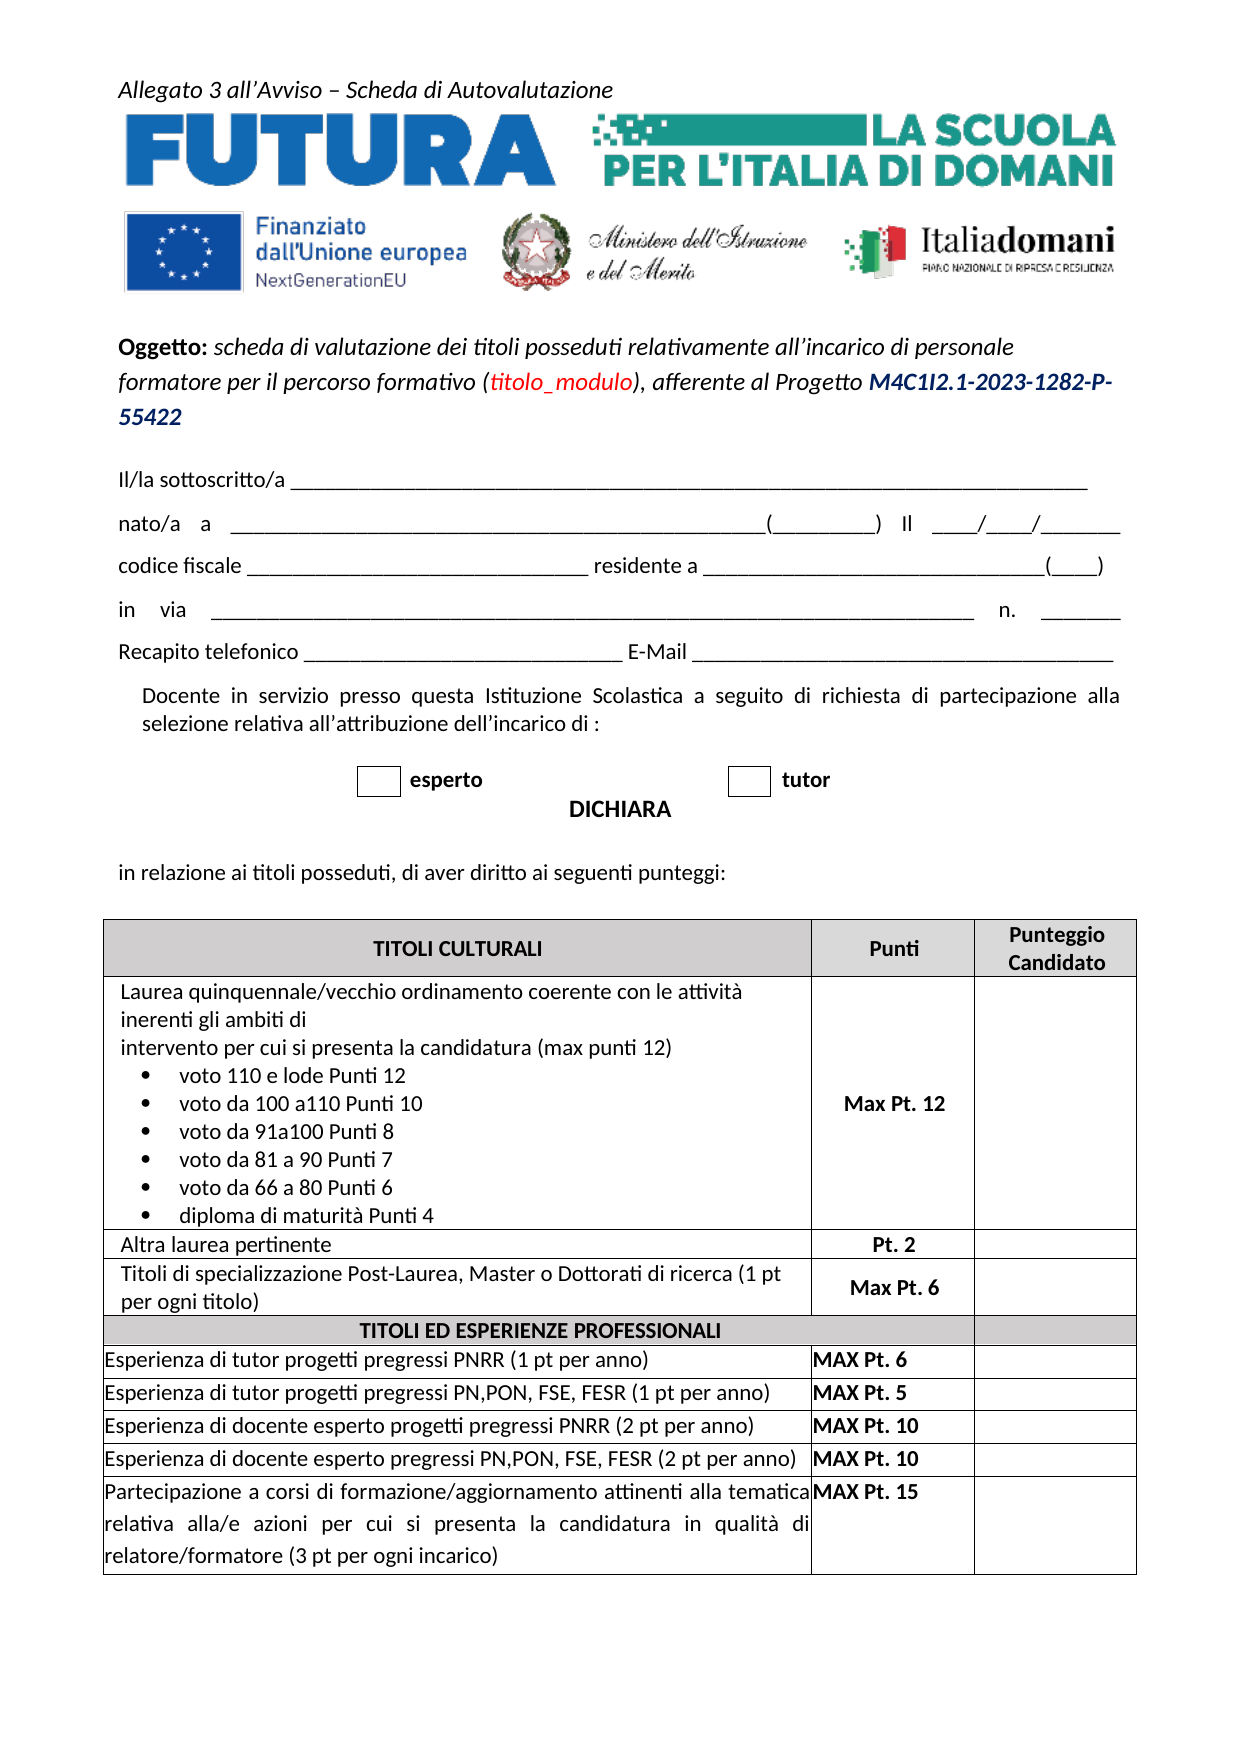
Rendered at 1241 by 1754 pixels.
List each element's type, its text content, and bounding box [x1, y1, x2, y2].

table_cell Esperienza di tutor progetti pregressi PNRR (1 pt per anno) [104, 1346, 811, 1377]
picture [118, 104, 1123, 303]
table_cell Altra laurea pertinente [104, 1230, 811, 1258]
table_cell [975, 1259, 1136, 1315]
table_cell Titoli di specializzazione Post-Laurea, Master o Dottorati di ricerca (1 pt per ogni titolo) [104, 1259, 811, 1315]
text Il/la sottoscritto/a ______________________________________________________________________ [118, 465, 1122, 493]
table_cell [975, 1316, 1136, 1344]
table_cell MAX Pt. 10 [812, 1444, 974, 1476]
text nato/a a _______________________________________________(_________) Il ____/____/_______ codice fiscale ______________________________ residente a ______________________________(____) [118, 509, 1122, 579]
table_cell Esperienza di docente esperto progetti pregressi PNRR (2 pt per anno) [104, 1411, 811, 1443]
text DICHIARA [118, 793, 1122, 824]
text in relazione ai titoli posseduti, di aver diritto ai seguenti punteggi: [118, 858, 1122, 886]
table_cell MAX Pt. 6 [812, 1346, 974, 1377]
table_cell [975, 1379, 1136, 1410]
text Oggetto: scheda di valutazione dei titoli posseduti relativamente all’incarico di personale formatore per il percorso formativo (titolo_modulo), afferente al Progetto M4C1I2.1-2023-1282-P-55422 [118, 331, 1122, 432]
table_cell [975, 1411, 1136, 1443]
table_cell MAX Pt. 5 [812, 1379, 974, 1410]
table_header Punti [812, 920, 974, 976]
table_cell Max Pt. 6 [812, 1259, 974, 1315]
table_cell [975, 1444, 1136, 1476]
table_cell MAX Pt. 15 [812, 1477, 974, 1573]
table_cell Laurea quinquennale/vecchio ordinamento coerente con le attività inerenti gli ambiti di intervento per cui si presenta la candidatura (max punti 12) voto 110 e lode Punti 12 voto da 100 a110 Punti 10 voto da 91a100 Punti 8 voto da 81 a 90 Punti 7 voto da 66 a 80 Punti 6 diploma di maturità Punti 4 [104, 977, 811, 1229]
table_cell [975, 1346, 1136, 1377]
table_cell Partecipazione a corsi di formazione/aggiornamento attinenti alla tematica relativa alla/e azioni per cui si presenta la candidatura in qualità di relatore/formatore (3 pt per ogni incarico) [104, 1477, 811, 1573]
table_cell [975, 977, 1136, 1229]
table_cell [975, 1477, 1136, 1573]
table_cell Esperienza di docente esperto pregressi PN,PON, FSE, FESR (2 pt per anno) [104, 1444, 811, 1476]
text Docente in servizio presso questa Istituzione Scolastica a seguito di richiesta di partecipazione alla selezione relativa all’attribuzione dell’incarico di : [142, 681, 1122, 737]
table_cell TITOLI ED ESPERIENZE PROFESSIONALI [104, 1316, 974, 1344]
table_header TITOLI CULTURALI [104, 920, 811, 976]
text esperto tutor [142, 765, 1122, 793]
text in via ___________________________________________________________________ n. _______ Recapito telefonico ____________________________ E-Mail _____________________________________ [118, 595, 1122, 665]
table_cell [975, 1230, 1136, 1258]
table_cell MAX Pt. 10 [812, 1411, 974, 1443]
table_header Punteggio Candidato [975, 920, 1136, 976]
table_cell Pt. 2 [812, 1230, 974, 1258]
table_cell Max Pt. 12 [812, 977, 974, 1229]
table_cell Esperienza di tutor progetti pregressi PN,PON, FSE, FESR (1 pt per anno) [104, 1379, 811, 1410]
